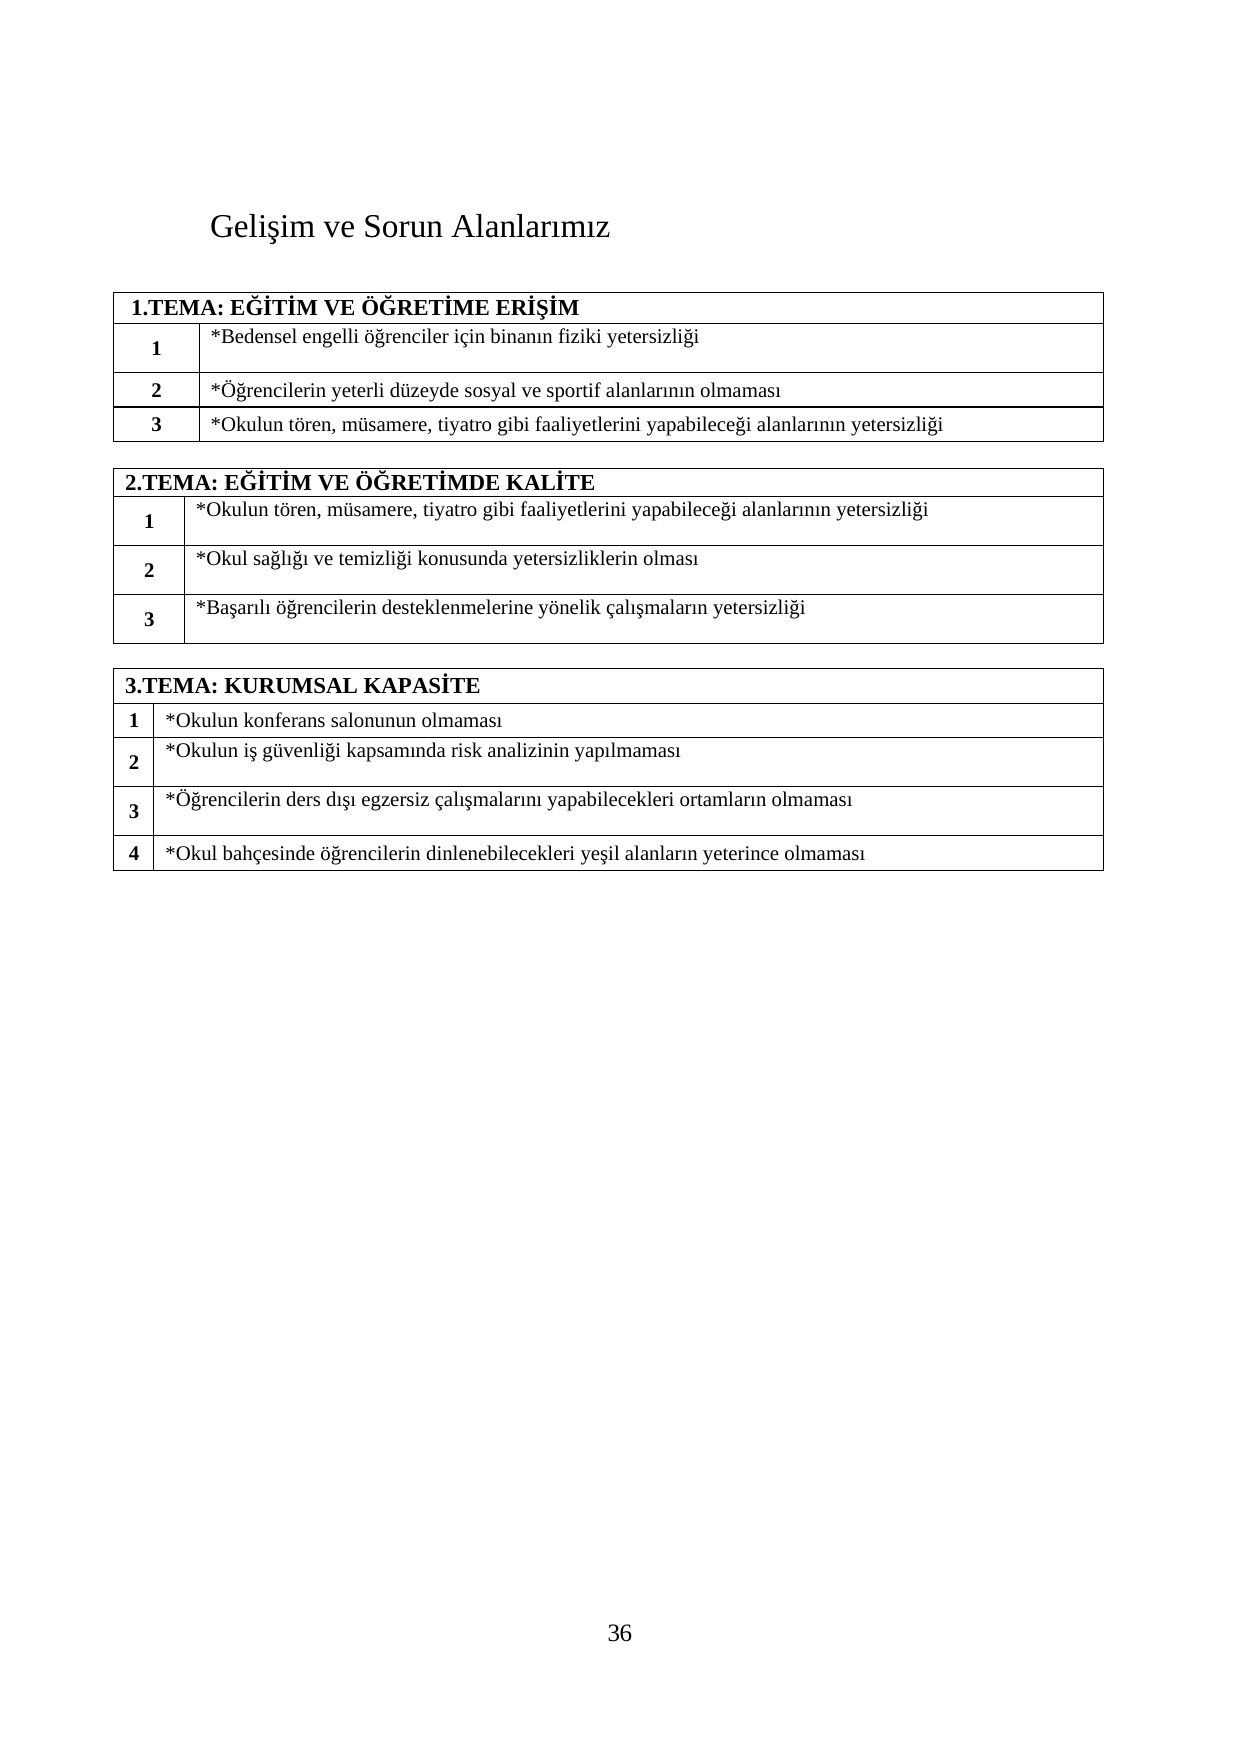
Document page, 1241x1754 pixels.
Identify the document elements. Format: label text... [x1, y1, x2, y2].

table_cell 1 [114, 497, 184, 545]
table_header 1.TEMA: EĞİTİM VE ÖĞRETİME ERİŞİM [114, 293, 1103, 323]
table_cell *Okulun iş güvenliği kapsamında risk analizinin yapılmaması [154, 738, 1103, 786]
table_cell *Okulun tören, müsamere, tiyatro gibi faaliyetlerini yapabileceği alanlarının yetersizliği [200, 408, 1103, 441]
table_cell *Öğrencilerin yeterli düzeyde sosyal ve sportif alanlarının olmaması [200, 373, 1103, 406]
table_cell 2 [114, 373, 199, 406]
table_cell *Öğrencilerin ders dışı egzersiz çalışmalarını yapabilecekleri ortamların olmaması [154, 787, 1103, 835]
table_cell *Okul bahçesinde öğrencilerin dinlenebilecekleri yeşil alanların yeterince olmaması [154, 836, 1103, 869]
table_cell 3 [114, 787, 153, 835]
table_cell 2 [114, 738, 153, 786]
table_cell 1 [114, 704, 153, 737]
table_cell 1 [114, 324, 199, 372]
subtitle Gelişim ve Sorun Alanlarımız [148, 206, 1198, 244]
table_cell 4 [114, 836, 153, 869]
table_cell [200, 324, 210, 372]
table_header 2.TEMA: EĞİTİM VE ÖĞRETİMDE KALİTE [114, 469, 1103, 496]
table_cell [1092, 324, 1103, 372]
table_cell *Başarılı öğrencilerin desteklenmelerine yönelik çalışmaların yetersizliği [185, 595, 1103, 643]
table_cell 3 [114, 408, 199, 441]
table_cell *Okul sağlığı ve temizliği konusunda yetersizliklerin olması [185, 546, 1103, 594]
table_cell *Okulun tören, müsamere, tiyatro gibi faaliyetlerini yapabileceği alanlarının yetersizliği [185, 497, 1103, 545]
table_cell 2 [114, 546, 184, 594]
table_cell 3 [114, 595, 184, 643]
table_header 3.TEMA: KURUMSAL KAPASİTE [114, 669, 1103, 702]
table_cell *Okulun konferans salonunun olmaması [154, 704, 1103, 737]
